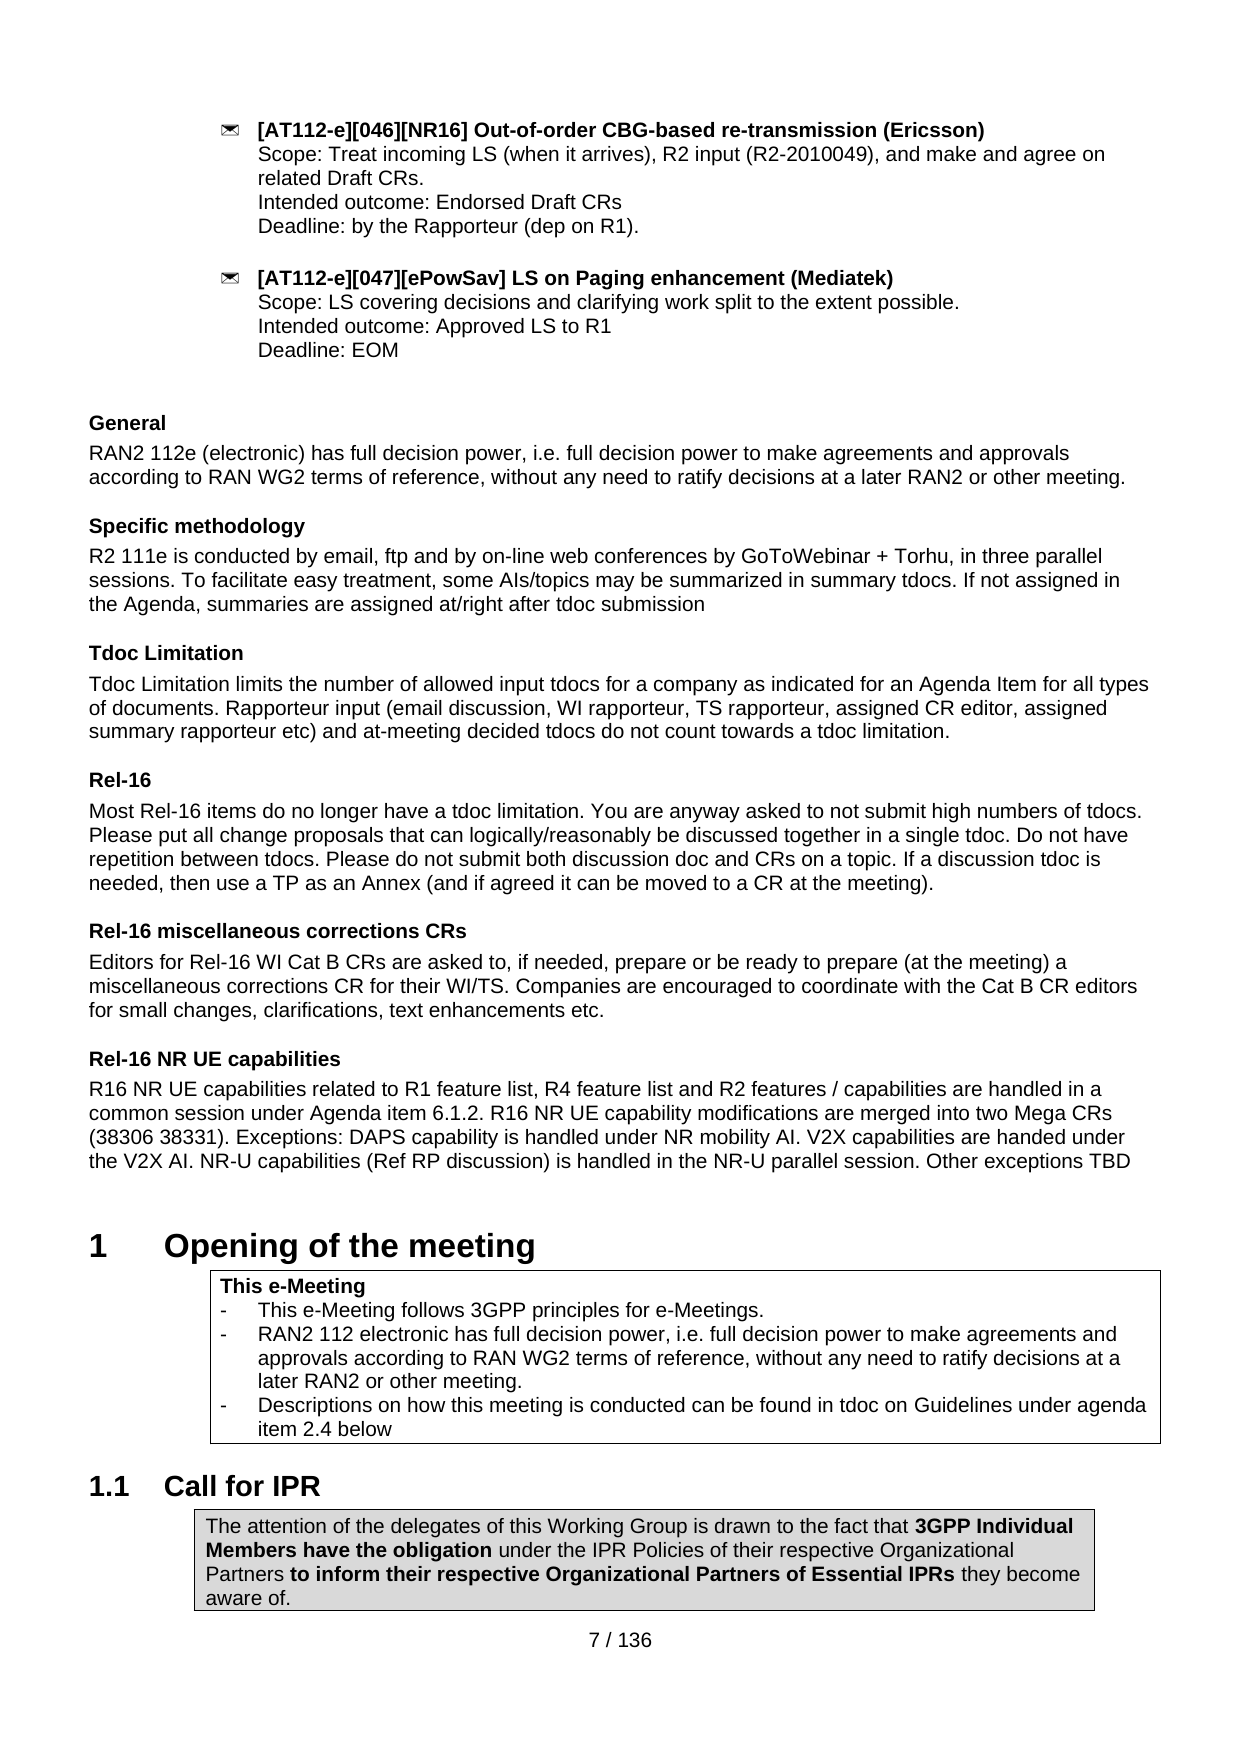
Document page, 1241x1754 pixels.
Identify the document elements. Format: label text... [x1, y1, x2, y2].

text Scope: Treat incoming LS (when it arrives), R2 input (R2-2010049), and make and agree on related Draft CRs. [220, 142, 1152, 190]
text Specific methodology [89, 514, 1152, 538]
text R2 111e is conducted by email, ftp and by on-line web conferences by GoToWebinar + Torhu, in three parallel sessions. To facilitate easy treatment, some AIs/topics may be summarized in summary tdocs. If not assigned in the Agenda, summaries are assigned at/right after tdoc submission [89, 544, 1152, 616]
text - RAN2 112 electronic has full decision power, i.e. full decision power to make agreements and approvals according to RAN WG2 terms of reference, without any need to ratify decisions at a later RAN2 or other meeting. [211, 1318, 1160, 1390]
text - This e-Meeting follows 3GPP principles for e-Meetings. [211, 1294, 1160, 1318]
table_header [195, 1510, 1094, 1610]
text RAN2 112e (electronic) has full decision power, i.e. full decision power to make agreements and approvals according to RAN WG2 terms of reference, without any need to ratify decisions at a later RAN2 or other meeting. [89, 441, 1152, 489]
text Most Rel-16 items do no longer have a tdoc limitation. You are anyway asked to not submit high numbers of tdocs. Please put all change proposals that can logically/reasonably be discussed together in a single tdoc. Do not have repetition between tdocs. Please do not submit both discussion doc and CRs on a topic. If a discussion tdoc is needed, then use a TP as an Annex (and if agreed it can be moved to a CR at the meeting). [89, 798, 1152, 894]
text [AT112-e][047][ePowSav] LS on Paging enhancement (Mediatek) [220, 266, 1152, 290]
text Deadline: EOM [220, 338, 1152, 362]
text This e-Meeting [211, 1271, 1160, 1294]
text Tdoc Limitation limits the number of allowed input tdocs for a company as indicated for an Agenda Item for all types of documents. Rapporteur input (email discussion, WI rapporteur, TS rapporteur, assigned CR editor, assigned summary rapporteur etc) and at-meeting decided tdocs do not count towards a tdoc limitation. [89, 671, 1152, 743]
text Intended outcome: Endorsed Draft CRs [220, 190, 1152, 214]
text - Descriptions on how this meeting is conducted can be found in tdoc on Guidelines under agenda item 2.4 below [211, 1390, 1160, 1443]
text Rel-16 [89, 768, 1152, 792]
text Intended outcome: Approved LS to R1 [220, 314, 1152, 338]
subtitle 1 Opening of the meeting [89, 1226, 1152, 1264]
text Rel-16 NR UE capabilities [89, 1046, 1152, 1070]
text R16 NR UE capabilities related to R1 feature list, R4 feature list and R2 features / capabilities are handled in a common session under Agenda item 6.1.2. R16 NR UE capability modifications are merged into two Mega CRs (38306 38331). Exceptions: DAPS capability is handled under NR mobility AI. V2X capabilities are handed under the V2X AI. NR-U capabilities (Ref RP discussion) is handled in the NR-U parallel session. Other exceptions TBD [89, 1077, 1152, 1172]
text Rel-16 miscellaneous corrections CRs [89, 919, 1152, 943]
text General [89, 411, 1152, 435]
text [AT112-e][046][NR16] Out-of-order CBG-based re-transmission (Ericsson) [220, 118, 1152, 142]
text Deadline: by the Rapporteur (dep on R1). [220, 214, 1152, 238]
text Tdoc Limitation [89, 641, 1152, 665]
subtitle 1.1 Call for IPR [89, 1469, 1152, 1503]
text Editors for Rel-16 WI Cat B CRs are asked to, if needed, prepare or be ready to prepare (at the meeting) a miscellaneous corrections CR for their WI/TS. Companies are encouraged to coordinate with the Cat B CR editors for small changes, clarifications, text enhancements etc. [89, 949, 1152, 1021]
text Scope: LS covering decisions and clarifying work split to the extent possible. [220, 290, 1152, 314]
